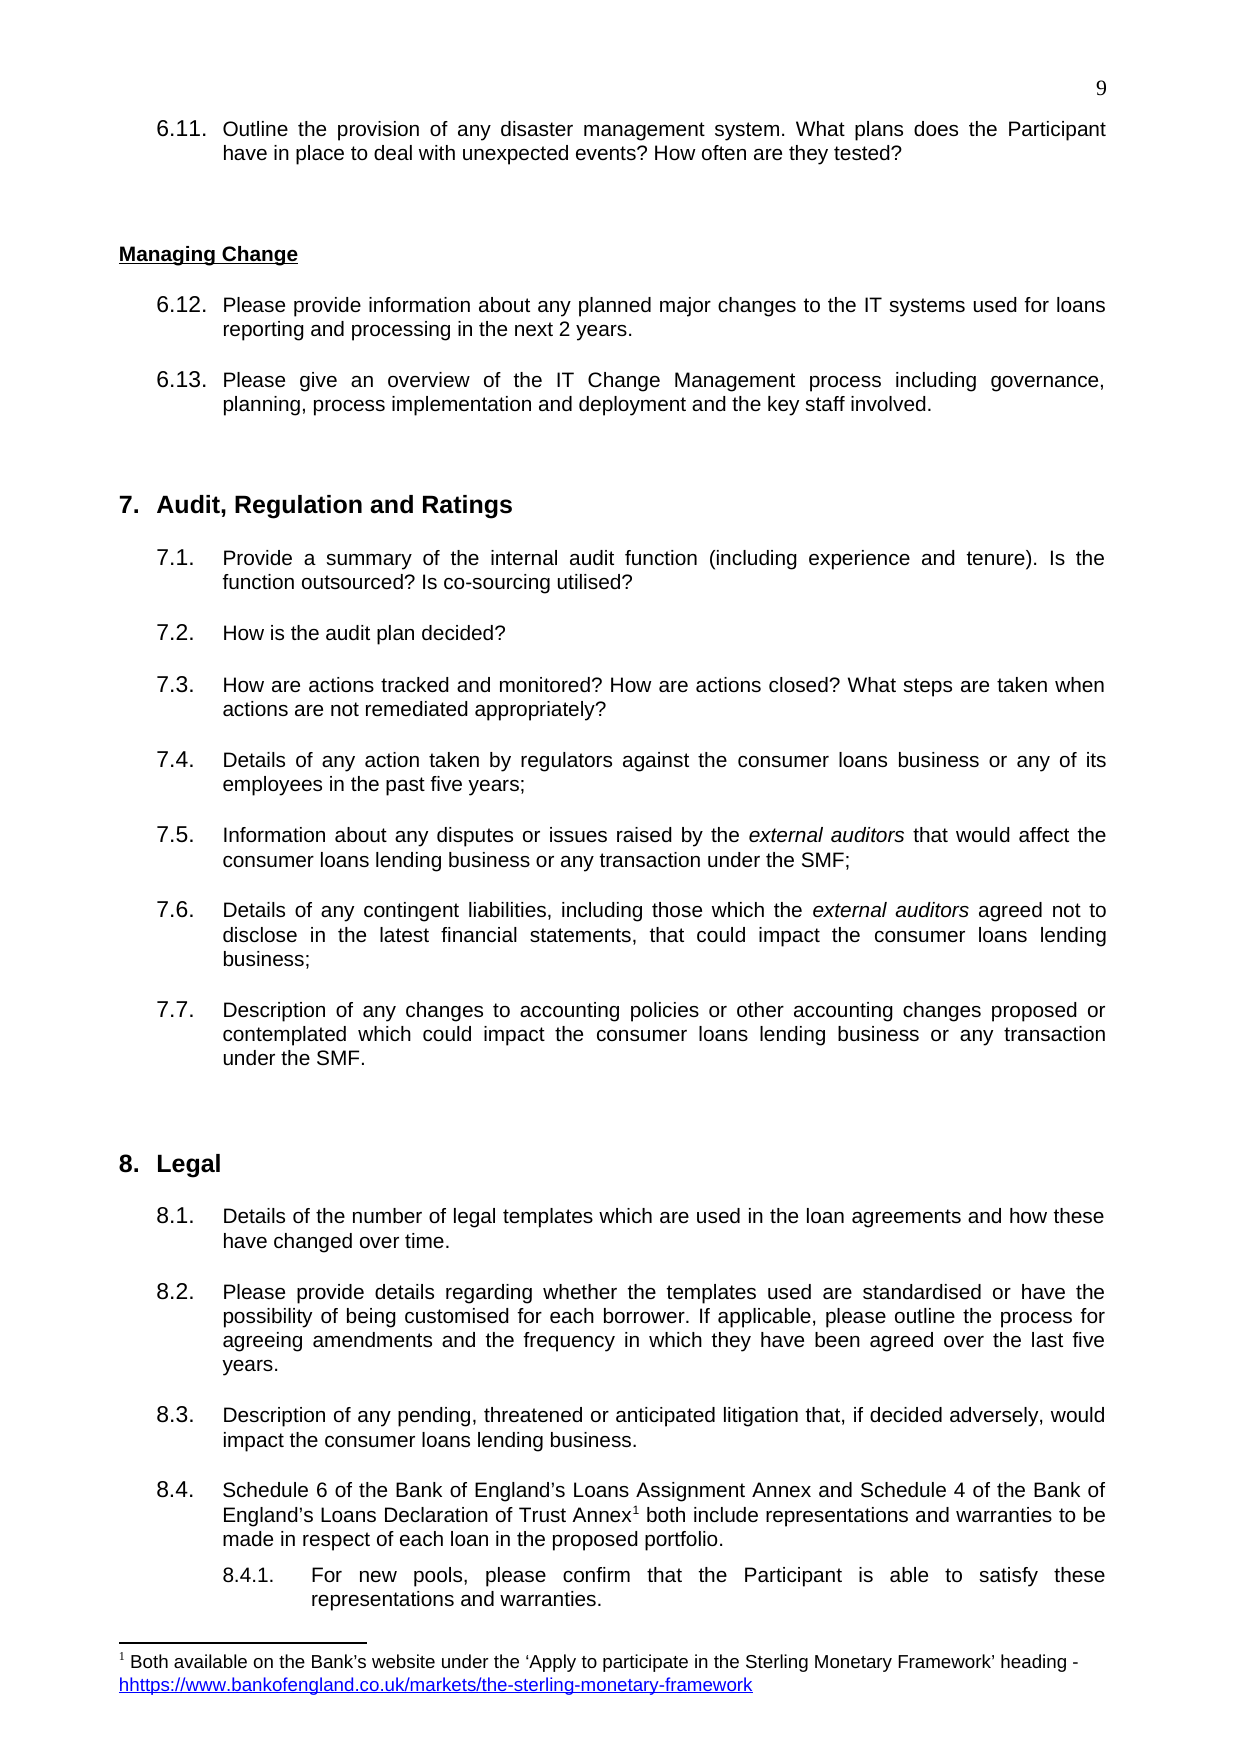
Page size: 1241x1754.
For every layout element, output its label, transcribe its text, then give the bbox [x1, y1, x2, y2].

list Provide a summary of the internal audit function (including experience and tenure). Is the function outsourced? Is co-sourcing utilised? [156, 544, 1107, 594]
list Please provide information about any planned major changes to the IT systems used for loans reporting and processing in the next 2 years. [156, 291, 1107, 341]
list Details of the number of legal templates which are used in the loan agreements and how these have changed over time. [156, 1202, 1107, 1253]
list Details of any contingent liabilities, including those which the external auditors agreed not to disclose in the latest financial statements, that could impact the consumer loans lending business; [156, 896, 1107, 971]
list For new pools, please confirm that the Participant is able to satisfy these representations and warranties. [222, 1563, 1107, 1611]
list Please provide details regarding whether the templates used are standardised or have the possibility of being customised for each borrower. If applicable, please outline the process for agreeing amendments and the frequency in which they have been agreed over the last five years. [156, 1278, 1107, 1376]
list How is the audit plan decided? [156, 619, 1107, 646]
list Details of any action taken by regulators against the consumer loans business or any of its employees in the past five years; [156, 746, 1107, 796]
list Legal [119, 1149, 1107, 1177]
list Managing Change [119, 242, 1107, 266]
list Description of any changes to accounting policies or other accounting changes proposed or contemplated which could impact the consumer loans lending business or any transaction under the SMF. [156, 996, 1107, 1070]
list How are actions tracked and monitored? How are actions closed? What steps are taken when actions are not remediated appropriately? [156, 671, 1107, 721]
list Information about any disputes or issues raised by the external auditors that would affect the consumer loans lending business or any transaction under the SMF; [156, 821, 1107, 871]
list Audit, Regulation and Ratings [119, 490, 1107, 519]
list Description of any pending, threatened or anticipated litigation that, if decided adversely, would impact the consumer loans lending business. [156, 1401, 1107, 1451]
list Please give an overview of the IT Change Management process including governance, planning, process implementation and deployment and the key staff involved. [156, 366, 1107, 416]
list Outline the provision of any disaster management system. What plans does the Participant have in place to deal with unexpected events? How often are they tested? [156, 115, 1107, 165]
list Schedule 6 of the Bank of England’s Loans Assignment Annex and Schedule 4 of the Bank of England’s Loans Declaration of Trust Annex both include representations and warranties to be made in respect of each loan in the proposed portfolio. [156, 1476, 1107, 1551]
